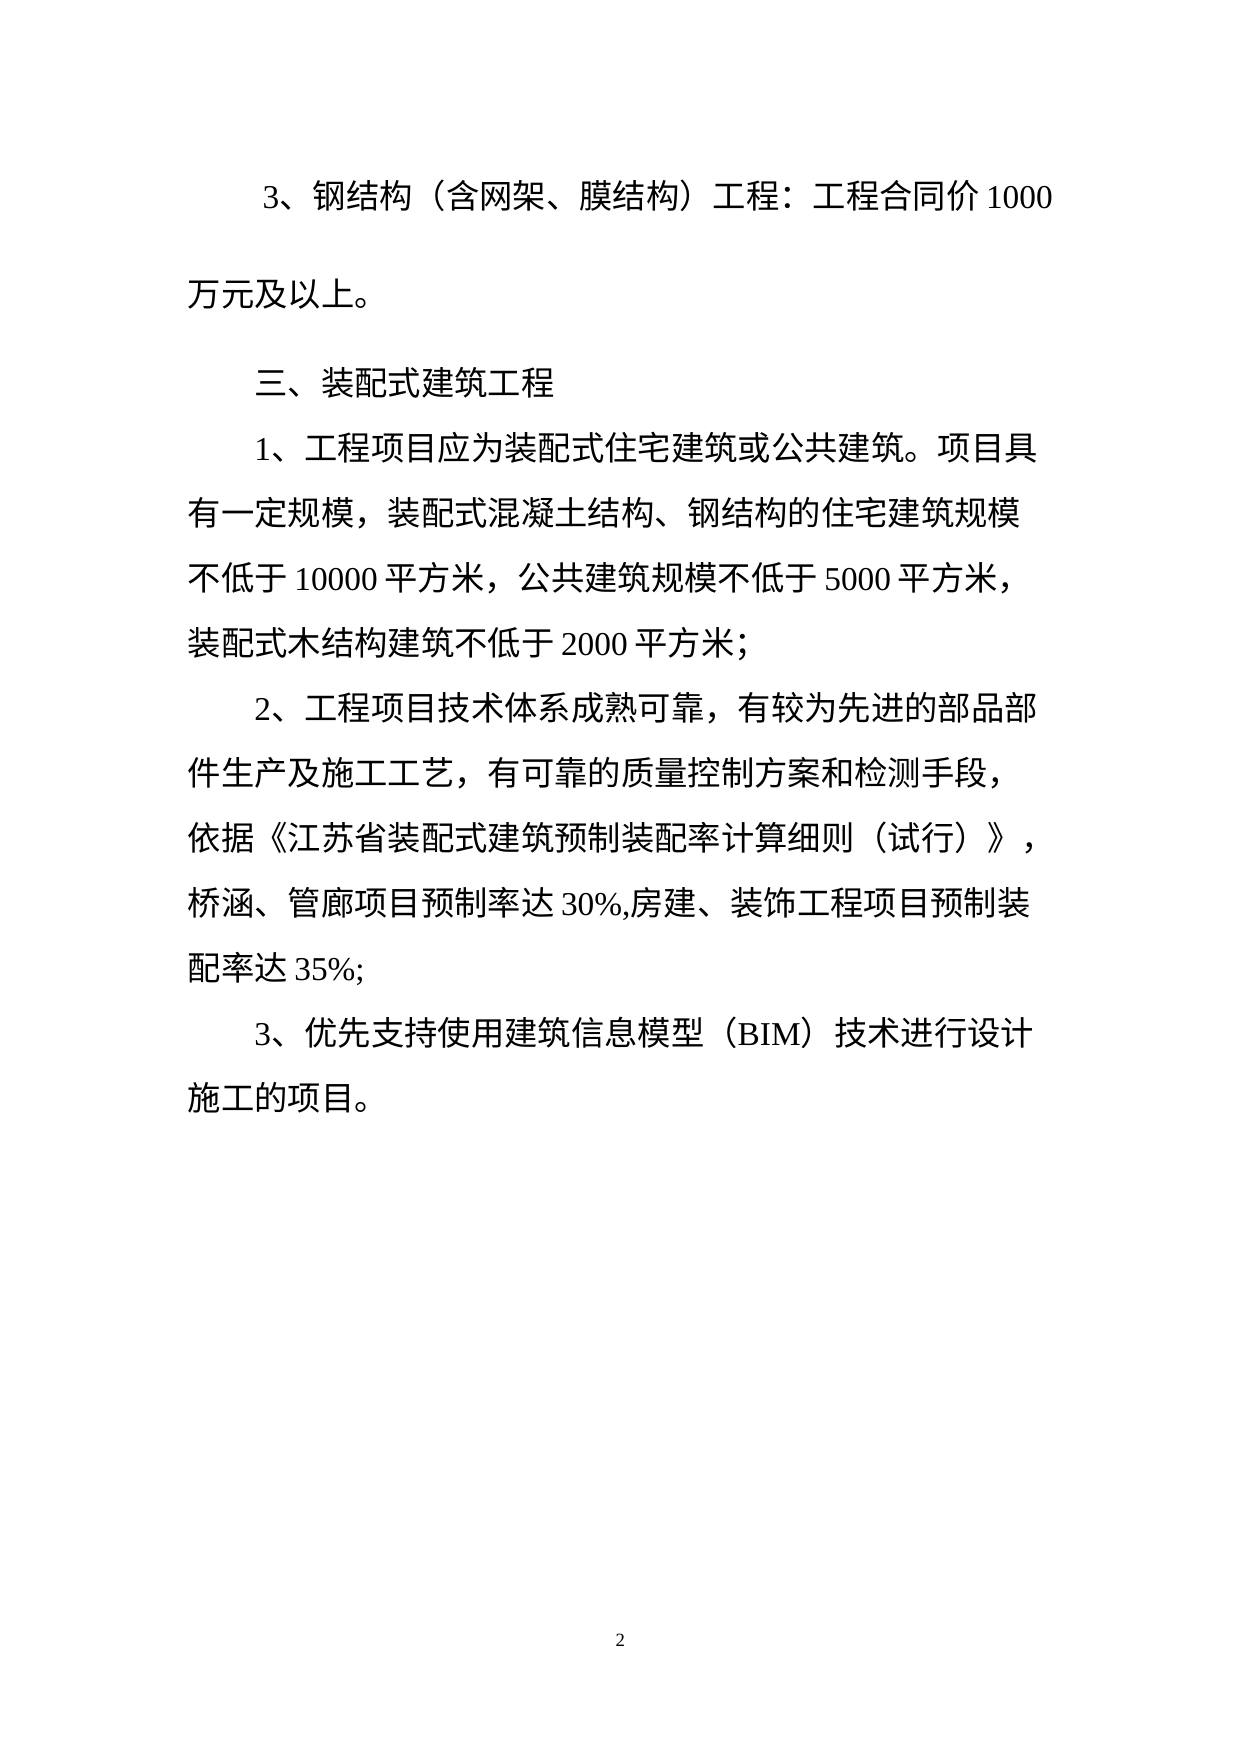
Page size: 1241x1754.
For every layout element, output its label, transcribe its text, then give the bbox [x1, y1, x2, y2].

text 1、工程项目应为装配式住宅建筑或公共建筑。项目具有一定规模，装配式混凝土结构、钢结构的住宅建筑规模不低于10000平方米，公共建筑规模不低于5000平方米，装配式木结构建筑不低于2000平方米； [187, 413, 1053, 673]
text 3、优先支持使用建筑信息模型（BIM）技术进行设计施工的项目。 [187, 998, 1053, 1128]
text 2、工程项目技术体系成熟可靠，有较为先进的部品部件生产及施工工艺，有可靠的质量控制方案和检测手段，依据《江苏省装配式建筑预制装配率计算细则（试行）》，桥涵、管廊项目预制率达30%,房建、装饰工程项目预制装配率达35%; [187, 673, 1053, 998]
text 3、钢结构（含网架、膜结构）工程：工程合同价1000万元及以上。 [187, 162, 1053, 324]
text 三、装配式建筑工程 [187, 348, 1053, 413]
